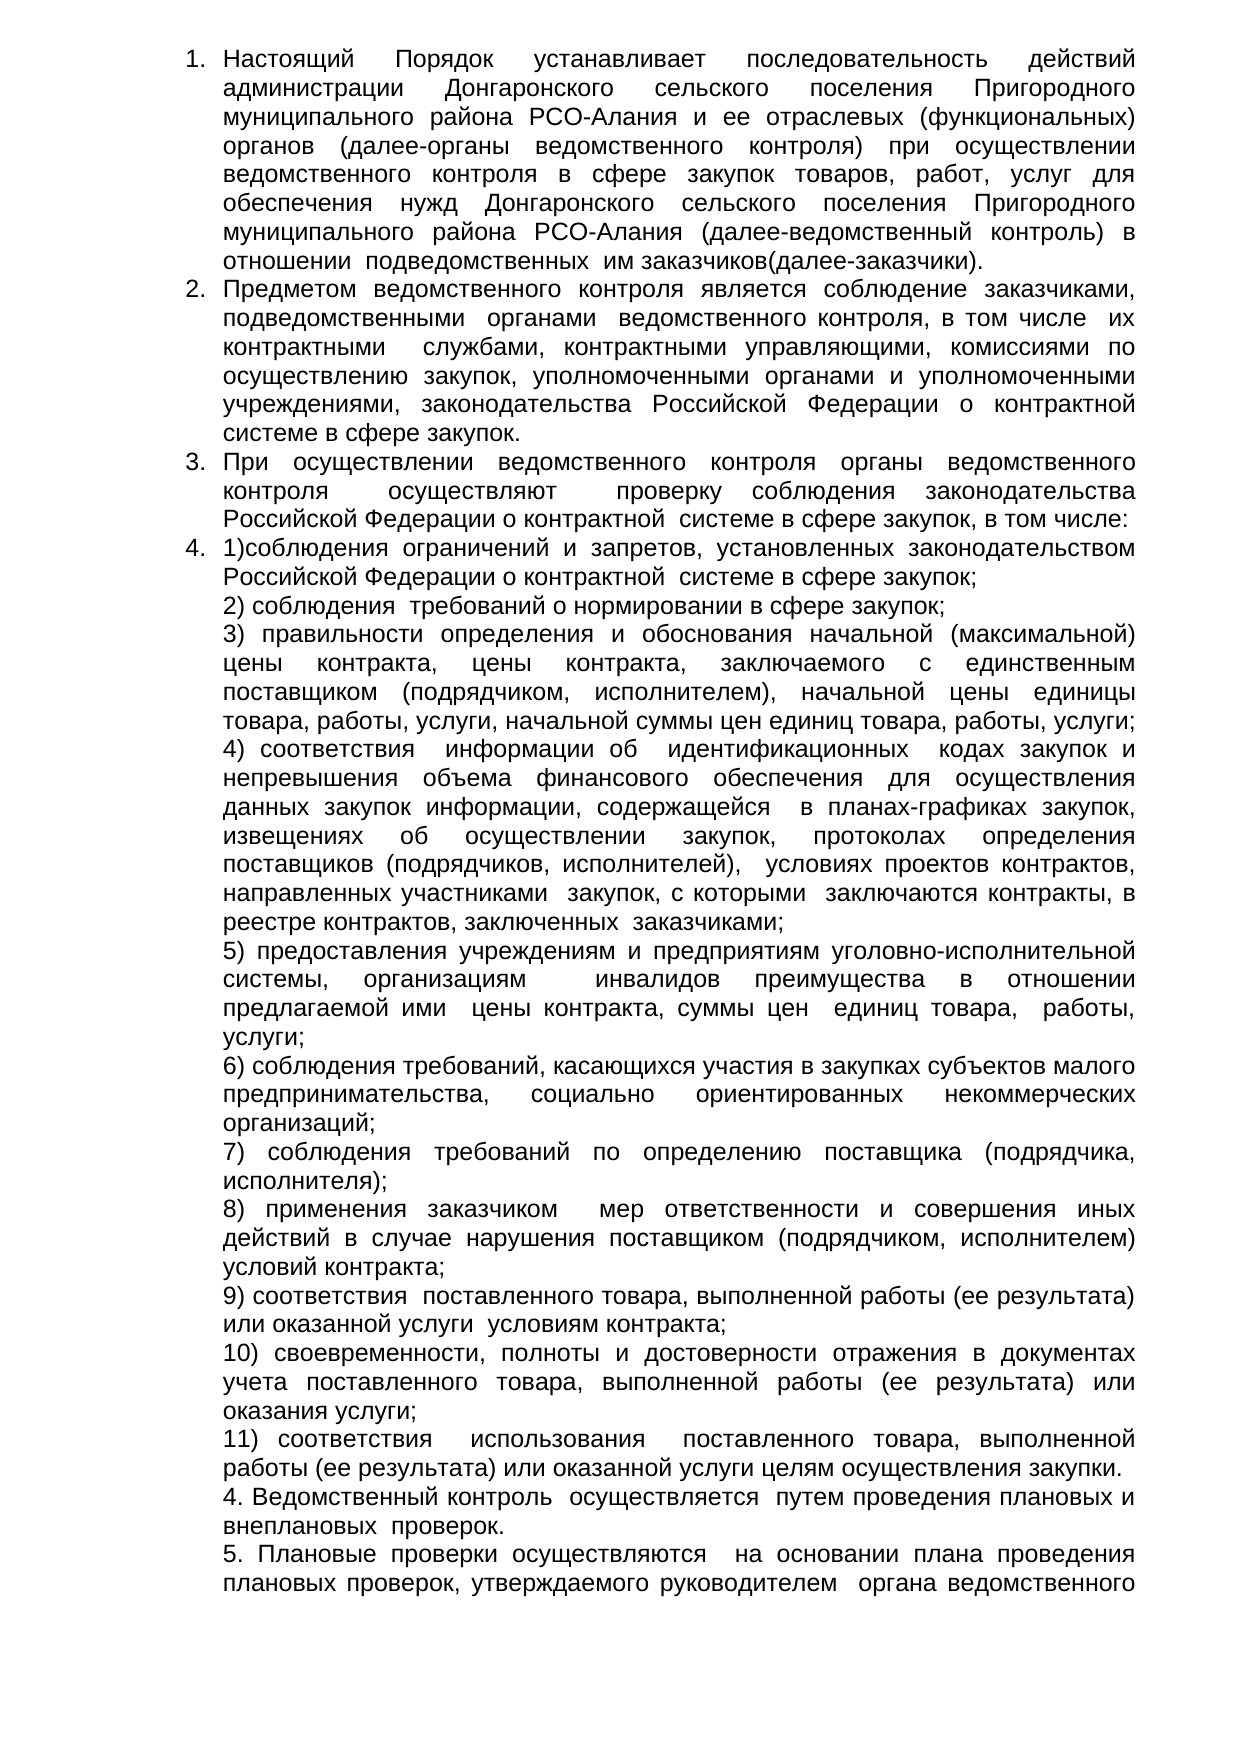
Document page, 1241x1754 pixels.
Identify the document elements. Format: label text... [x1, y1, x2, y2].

list Настоящий Порядок устанавливает последовательность действий администрации Донгаронского сельского поселения Пригородного муниципального района РСО-Алания и ее отраслевых (функциональных) органов (далее-органы ведомственного контроля) при осуществлении ведомственного контроля в сфере закупок товаров, работ, услуг для обеспечения нужд Донгаронского сельского поселения Пригородного муниципального района РСО-Алания (далее-ведомственный контроль) в отношении подведомственных им заказчиков(далее-заказчики). [185, 44, 1137, 274]
list 5) предоставления учреждениям и предприятиям уголовно-исполнительной системы, организациям инвалидов преимущества в отношении предлагаемой ими цены контракта, суммы цен единиц товара, работы, услуги; [223, 936, 1137, 1051]
list 3) правильности определения и обоснования начальной (максимальной) цены контракта, цены контракта, заключаемого с единственным поставщиком (подрядчиком, исполнителем), начальной цены единицы товара, работы, услуги, начальной суммы цен единиц товара, работы, услуги; [223, 619, 1137, 734]
list 11) соответствия использования поставленного товара, выполненной работы (ее результата) или оказанной услуги целям осуществления закупки. [223, 1424, 1137, 1482]
list 9) соответствия поставленного товара, выполненной работы (ее результата) или оказанной услуги условиям контракта; [223, 1281, 1137, 1338]
list 7) соблюдения требований по определению поставщика (подрядчика, исполнителя); [223, 1137, 1137, 1194]
list 4) соответствия информации об идентификационных кодах закупок и непревышения объема финансового обеспечения для осуществления данных закупок информации, содержащейся в планах-графиках закупок, извещениях об осуществлении закупок, протоколах определения поставщиков (подрядчиков, исполнителей), условиях проектов контрактов, направленных участниками закупок, с которыми заключаются контракты, в реестре контрактов, заключенных заказчиками; [223, 734, 1137, 936]
list 2) соблюдения требований о нормировании в сфере закупок; [223, 591, 1137, 619]
list 1)соблюдения ограничений и запретов, установленных законодательством Российской Федерации о контрактной системе в сфере закупок; [185, 533, 1137, 591]
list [223, 1539, 1137, 1597]
list 8) применения заказчиком мер ответственности и совершения иных действий в случае нарушения поставщиком (подрядчиком, исполнителем) условий контракта; [223, 1194, 1137, 1281]
list При осуществлении ведомственного контроля органы ведомственного контроля осуществляют проверку соблюдения законодательства Российской Федерации о контрактной системе в сфере закупок, в том числе: [185, 447, 1137, 533]
list Предметом ведомственного контроля является соблюдение заказчиками, подведомственными органами ведомственного контроля, в том числе их контрактными службами, контрактными управляющими, комиссиями по осуществлению закупок, уполномоченными органами и уполномоченными учреждениями, законодательства Российской Федерации о контрактной системе в сфере закупок. [185, 274, 1137, 447]
list 6) соблюдения требований, касающихся участия в закупках субъектов малого предпринимательства, социально ориентированных некоммерческих организаций; [223, 1051, 1137, 1137]
list 10) своевременности, полноты и достоверности отражения в документах учета поставленного товара, выполненной работы (ее результата) или оказания услуги; [223, 1338, 1137, 1424]
list 4. Ведомственный контроль осуществляется путем проведения плановых и внеплановых проверок. [223, 1482, 1137, 1539]
